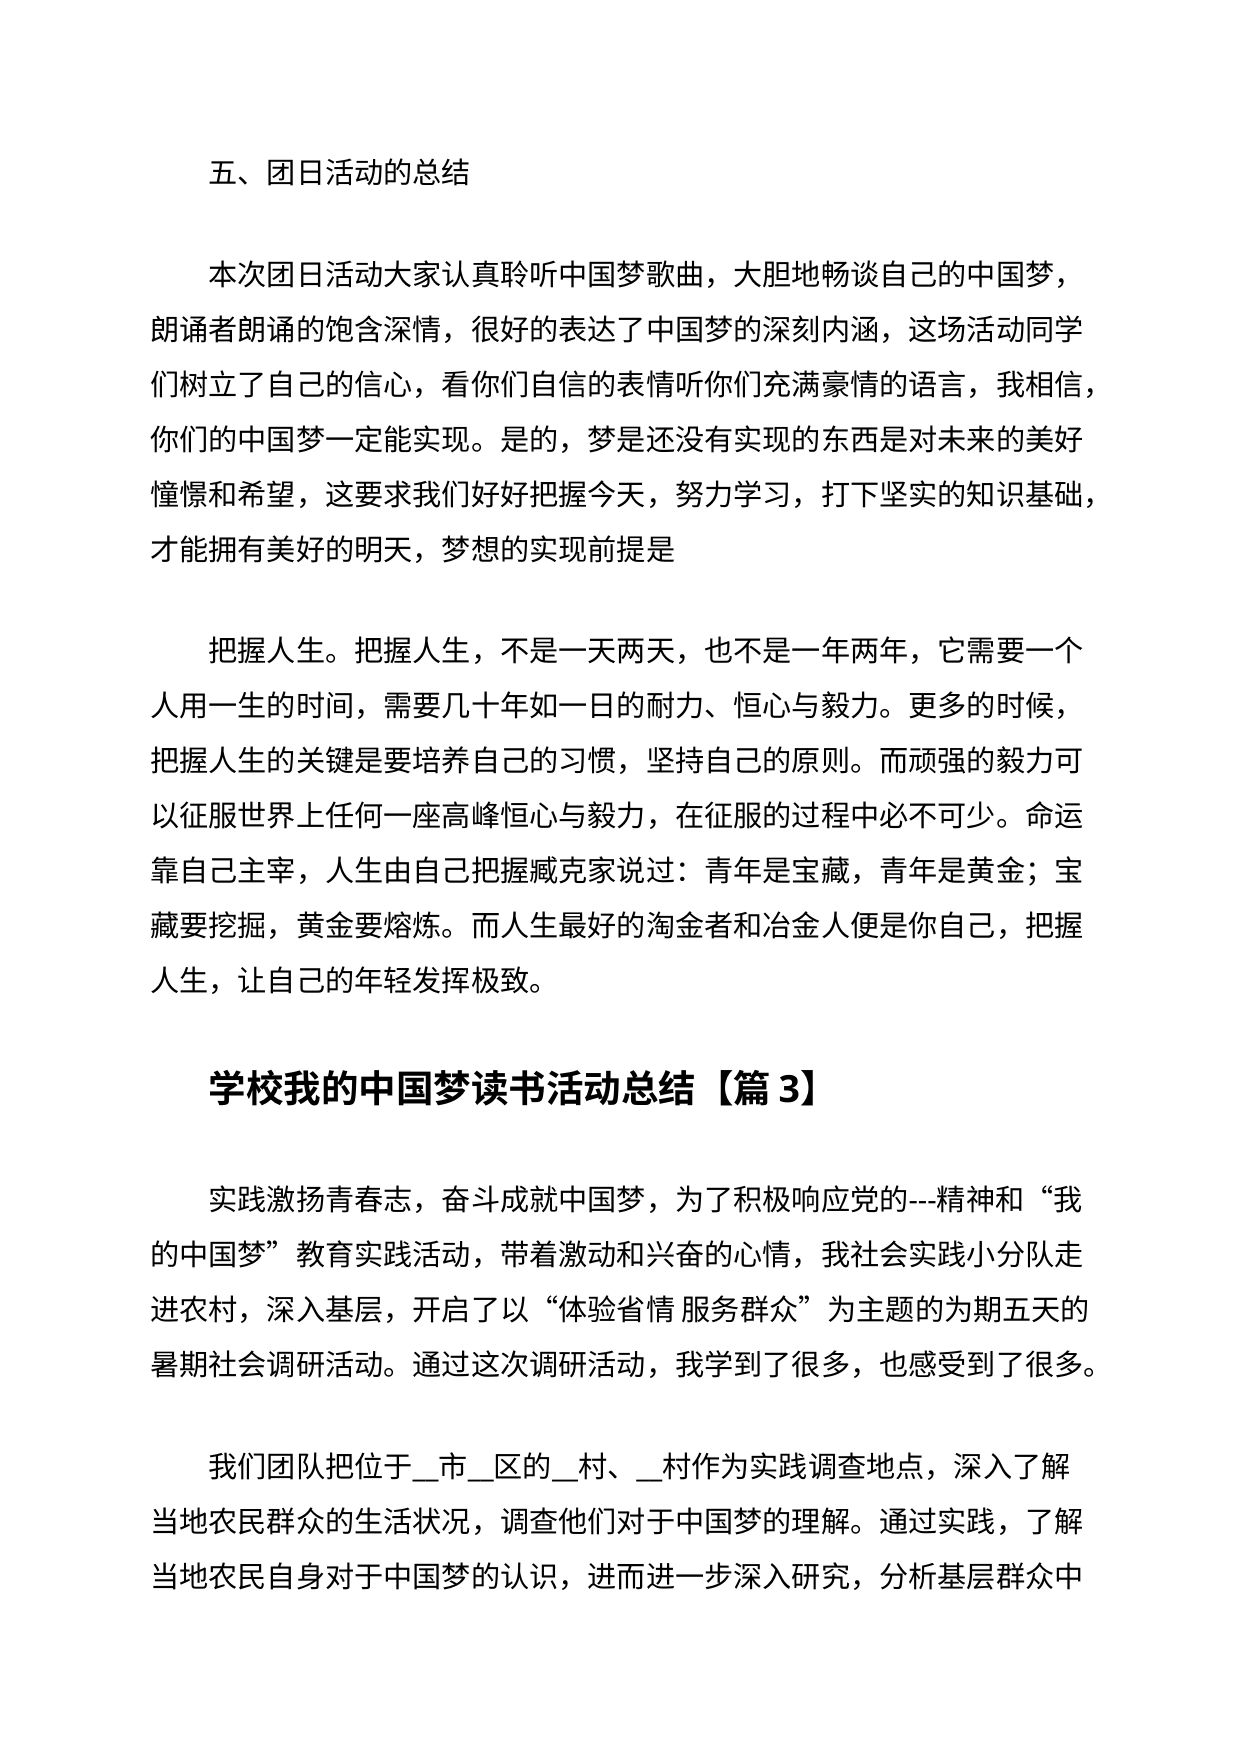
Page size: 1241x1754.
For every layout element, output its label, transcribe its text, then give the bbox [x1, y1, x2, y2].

text 把握人生。把握人生，不是一天两天，也不是一年两年，它需要一个人用一生的时间，需要几十年如一日的耐力、恒心与毅力。更多的时候，把握人生的关键是要培养自己的习惯，坚持自己的原则。而顽强的毅力可以征服世界上任何一座高峰恒心与毅力，在征服的过程中必不可少。命运靠自己主宰，人生由自己把握臧克家说过：青年是宝藏，青年是黄金；宝藏要挖掘，黄金要熔炼。而人生最好的淘金者和冶金人便是你自己，把握人生，让自己的年轻发挥极致。 [150, 628, 1090, 1000]
text 五、团日活动的总结 [150, 150, 1090, 192]
text 本次团日活动大家认真聆听中国梦歌曲，大胆地畅谈自己的中国梦，朗诵者朗诵的饱含深情，很好的表达了中国梦的深刻内涵，这场活动同学们树立了自己的信心，看你们自信的表情听你们充满豪情的语言，我相信，你们的中国梦一定能实现。是的，梦是还没有实现的东西是对未来的美好憧憬和希望，这要求我们好好把握今天，努力学习，打下坚实的知识基础，才能拥有美好的明天，梦想的实现前提是 [150, 252, 1090, 568]
text 实践激扬青春志，奋斗成就中国梦，为了积极响应党的---精神和“我的中国梦”教育实践活动，带着激动和兴奋的心情，我社会实践小分队走进农村，深入基层，开启了以“体验省情 服务群众”为主题的为期五天的暑期社会调研活动。通过这次调研活动，我学到了很多，也感受到了很多。 [150, 1177, 1090, 1384]
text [150, 1443, 1090, 1596]
text 学校我的中国梦读书活动总结【篇3】 [150, 1059, 1090, 1114]
